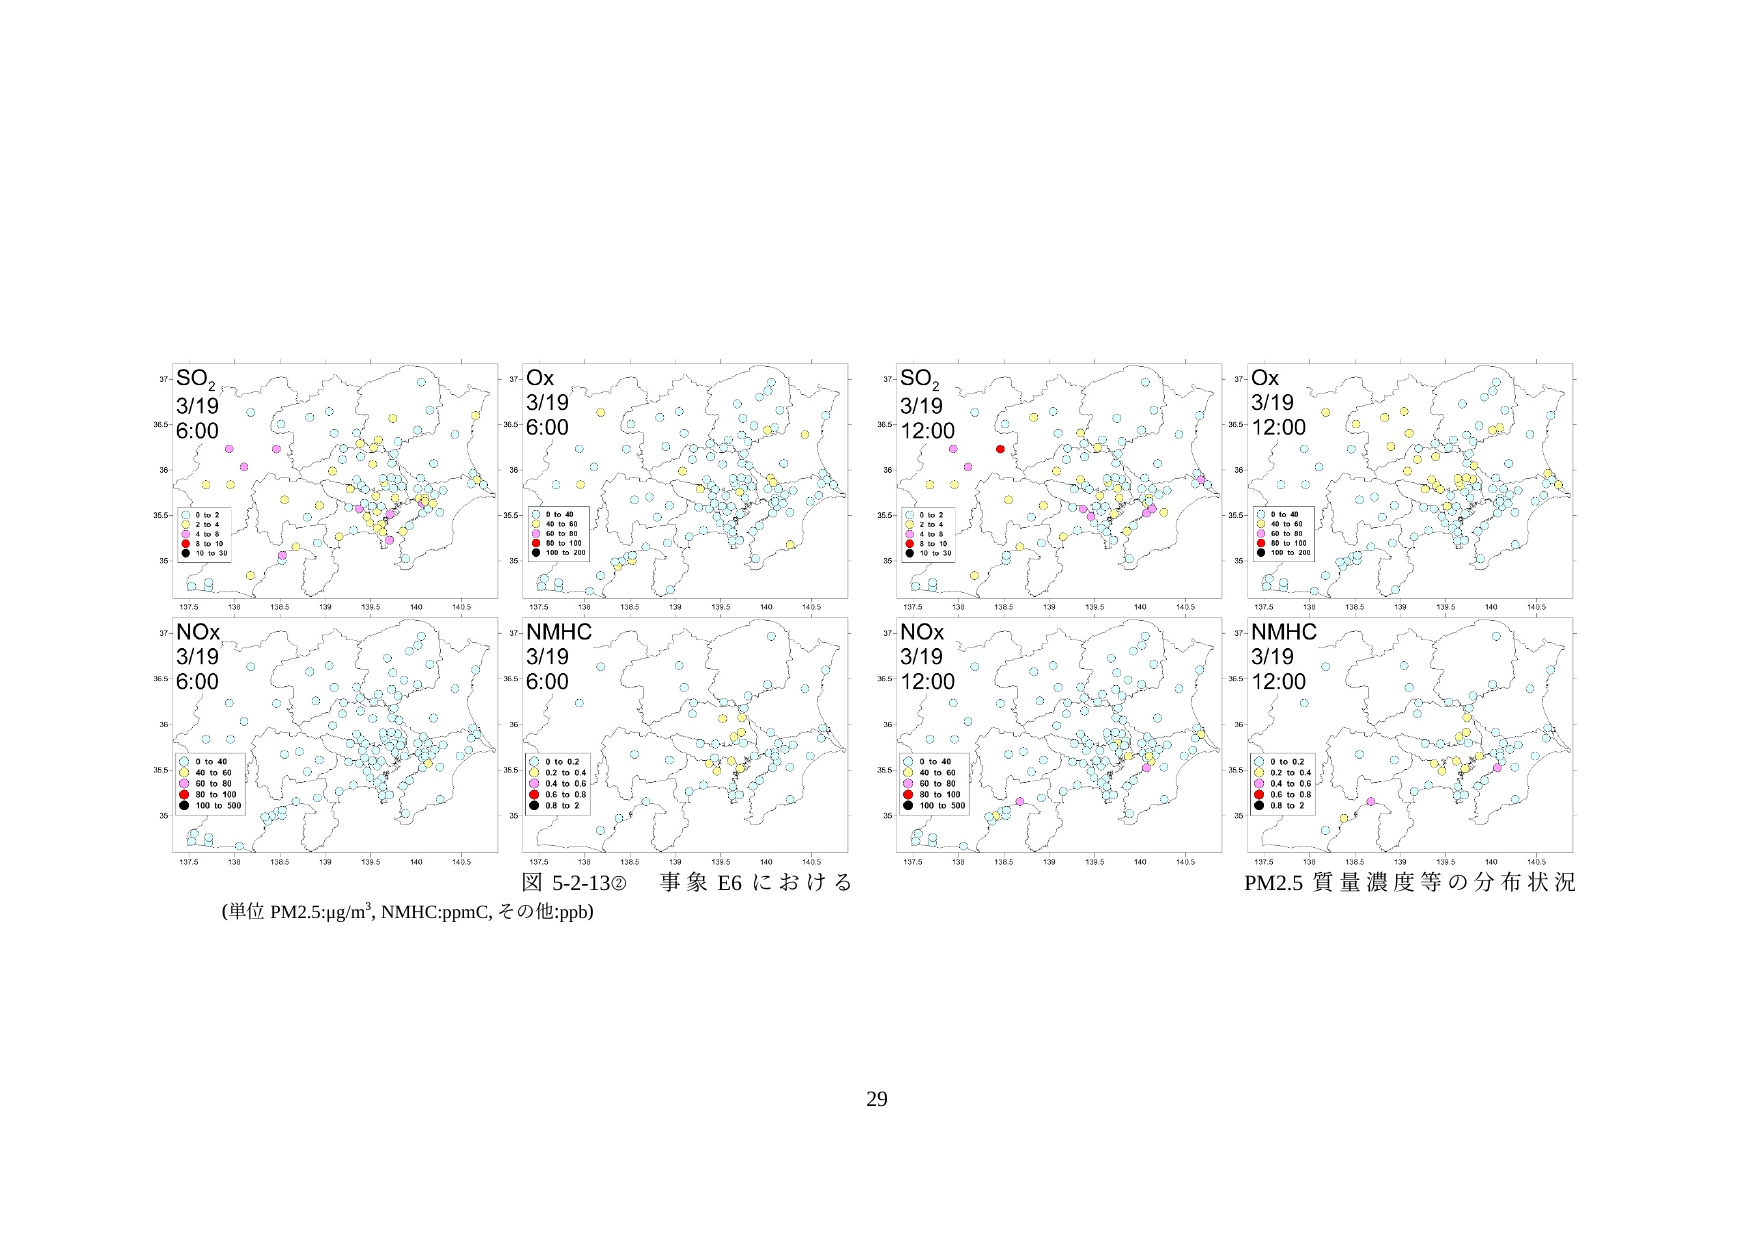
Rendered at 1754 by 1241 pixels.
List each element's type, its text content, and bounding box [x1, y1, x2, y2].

picture [877, 359, 1226, 611]
picture [1228, 613, 1577, 866]
picture [1228, 359, 1577, 611]
picture [153, 359, 502, 611]
picture [503, 359, 852, 611]
picture [153, 614, 502, 866]
picture [503, 614, 852, 866]
picture [877, 614, 1226, 866]
